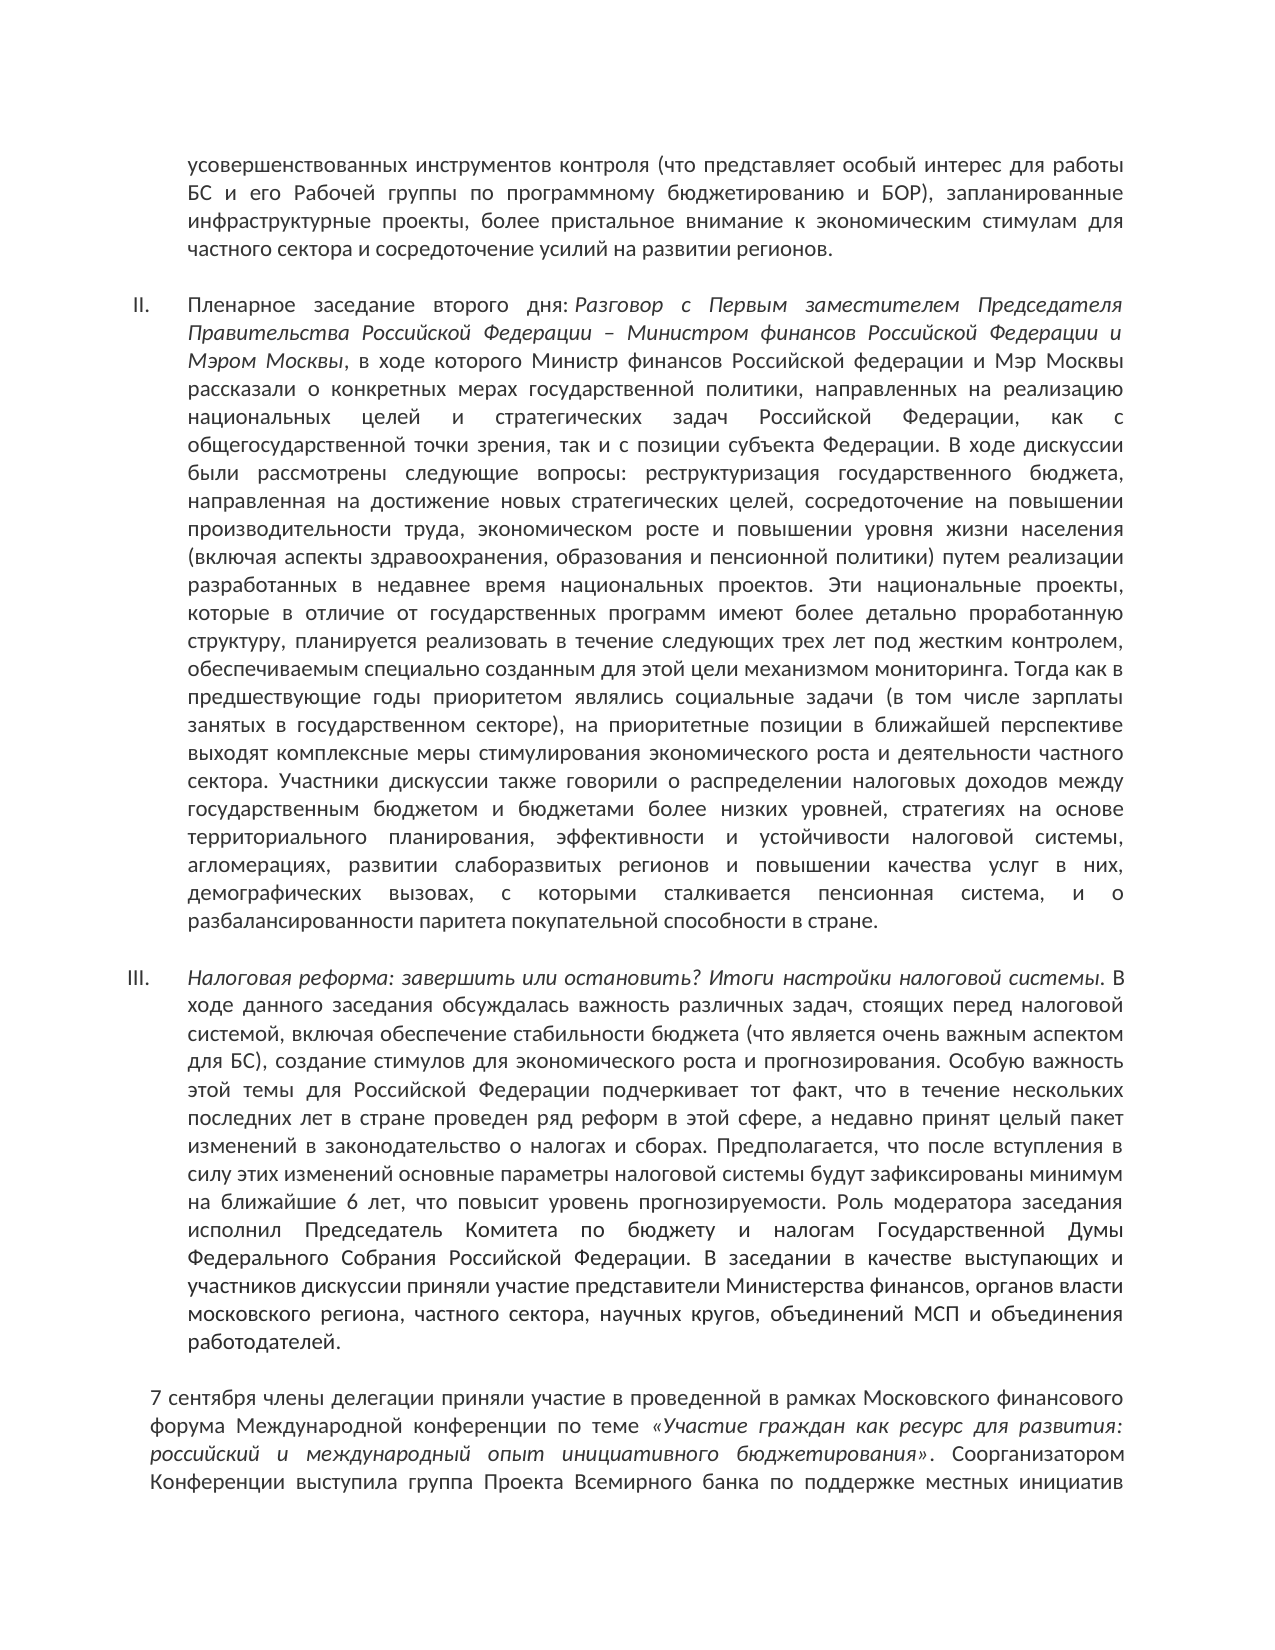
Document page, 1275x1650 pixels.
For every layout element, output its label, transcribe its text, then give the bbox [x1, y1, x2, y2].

list Налоговая реформа: завершить или остановить? Итоги настройки налоговой системы. В ходе данного заседания обсуждалась важность различных задач, стоящих перед налоговой системой, включая обеспечение стабильности бюджета (что является очень важным аспектом для БС), создание стимулов для экономического роста и прогнозирования. Особую важность этой темы для Российской Федерации подчеркивает тот факт, что в течение нескольких последних лет в стране проведен ряд реформ в этой сфере, а недавно принят целый пакет изменений в законодательство о налогах и сборах. Предполагается, что после вступления в силу этих изменений основные параметры налоговой системы будут зафиксированы минимум на ближайшие 6 лет, что повысит уровень прогнозируемости. Роль модератора заседания исполнил Председатель Комитета по бюджету и налогам Государственной Думы Федерального Собрания Российской Федерации. В заседании в качестве выступающих и участников дискуссии приняли участие представители Министерства финансов, органов власти московского региона, частного сектора, научных кругов, объединений МСП и объединения работодателей. [150, 963, 1125, 1355]
list Пленарное заседание второго дня: Разговор с Первым заместителем Председателя Правительства Российской Федерации – Министром финансов Российской Федерации и Мэром Москвы, в ходе которого Министр финансов Российской федерации и Мэр Москвы рассказали о конкретных мерах государственной политики, направленных на реализацию национальных целей и стратегических задач Российской Федерации, как с общегосударственной точки зрения, так и с позиции субъекта Федерации. В ходе дискуссии были рассмотрены следующие вопросы: реструктуризация государственного бюджета, направленная на достижение новых стратегических целей, сосредоточение на повышении производительности труда, экономическом росте и повышении уровня жизни населения (включая аспекты здравоохранения, образования и пенсионной политики) путем реализации разработанных в недавнее время национальных проектов. Эти национальные проекты, которые в отличие от государственных программ имеют более детально проработанную структуру, планируется реализовать в течение следующих трех лет под жестким контролем, обеспечиваемым специально созданным для этой цели механизмом мониторинга. Тогда как в предшествующие годы приоритетом являлись социальные задачи (в том числе зарплаты занятых в государственном секторе), на приоритетные позиции в ближайшей перспективе выходят комплексные меры стимулирования экономического роста и деятельности частного сектора. Участники дискуссии также говорили о распределении налоговых доходов между государственным бюджетом и бюджетами более низких уровней, стратегиях на основе территориального планирования, эффективности и устойчивости налоговой системы, агломерациях, развитии слаборазвитых регионов и повышении качества услуг в них, демографических вызовах, с которыми сталкивается пенсионная система, и о разбалансированности паритета покупательной способности в стране. [150, 290, 1125, 934]
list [150, 150, 1125, 262]
